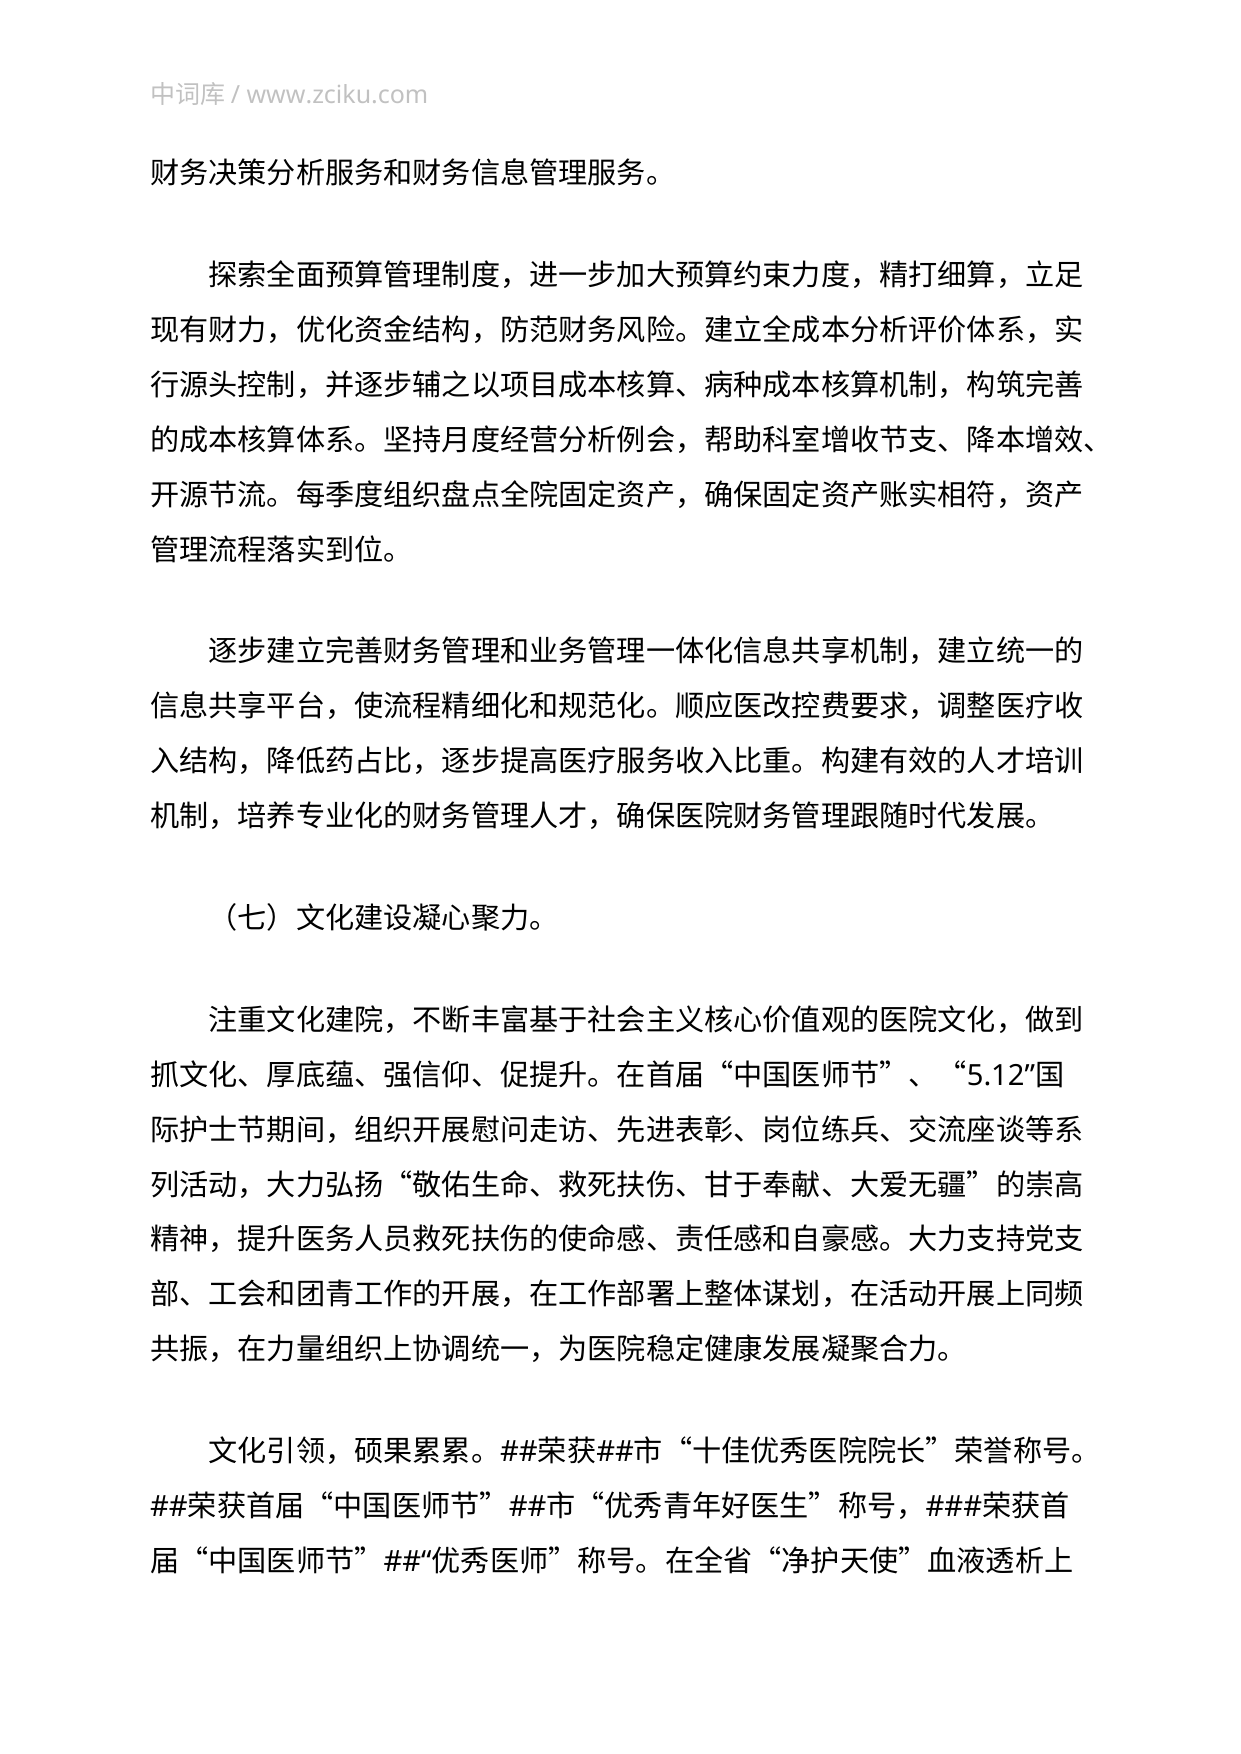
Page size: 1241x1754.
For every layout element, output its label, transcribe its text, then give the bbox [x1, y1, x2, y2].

text 逐步建立完善财务管理和业务管理一体化信息共享机制，建立统一的信息共享平台，使流程精细化和规范化。顺应医改控费要求，调整医疗收入结构，降低药占比，逐步提高医疗服务收入比重。构建有效的人才培训机制，培养专业化的财务管理人才，确保医院财务管理跟随时代发展。 [150, 628, 1090, 835]
text 探索全面预算管理制度，进一步加大预算约束力度，精打细算，立足现有财力，优化资金结构，防范财务风险。建立全成本分析评价体系，实行源头控制，并逐步辅之以项目成本核算、病种成本核算机制，构筑完善的成本核算体系。坚持月度经营分析例会，帮助科室增收节支、降本增效、开源节流。每季度组织盘点全院固定资产，确保固定资产账实相符，资产管理流程落实到位。 [150, 252, 1090, 568]
text （七）文化建设凝心聚力。 [150, 894, 1090, 937]
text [150, 1427, 1090, 1580]
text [150, 150, 1090, 192]
text 注重文化建院，不断丰富基于社会主义核心价值观的医院文化，做到抓文化、厚底蕴、强信仰、促提升。在首届“中国医师节”、“5.12”国际护士节期间，组织开展慰问走访、先进表彰、岗位练兵、交流座谈等系列活动，大力弘扬“敬佑生命、救死扶伤、甘于奉献、大爱无疆”的崇高精神，提升医务人员救死扶伤的使命感、责任感和自豪感。大力支持党支部、工会和团青工作的开展，在工作部署上整体谋划，在活动开展上同频共振，在力量组织上协调统一，为医院稳定健康发展凝聚合力。 [150, 996, 1090, 1368]
